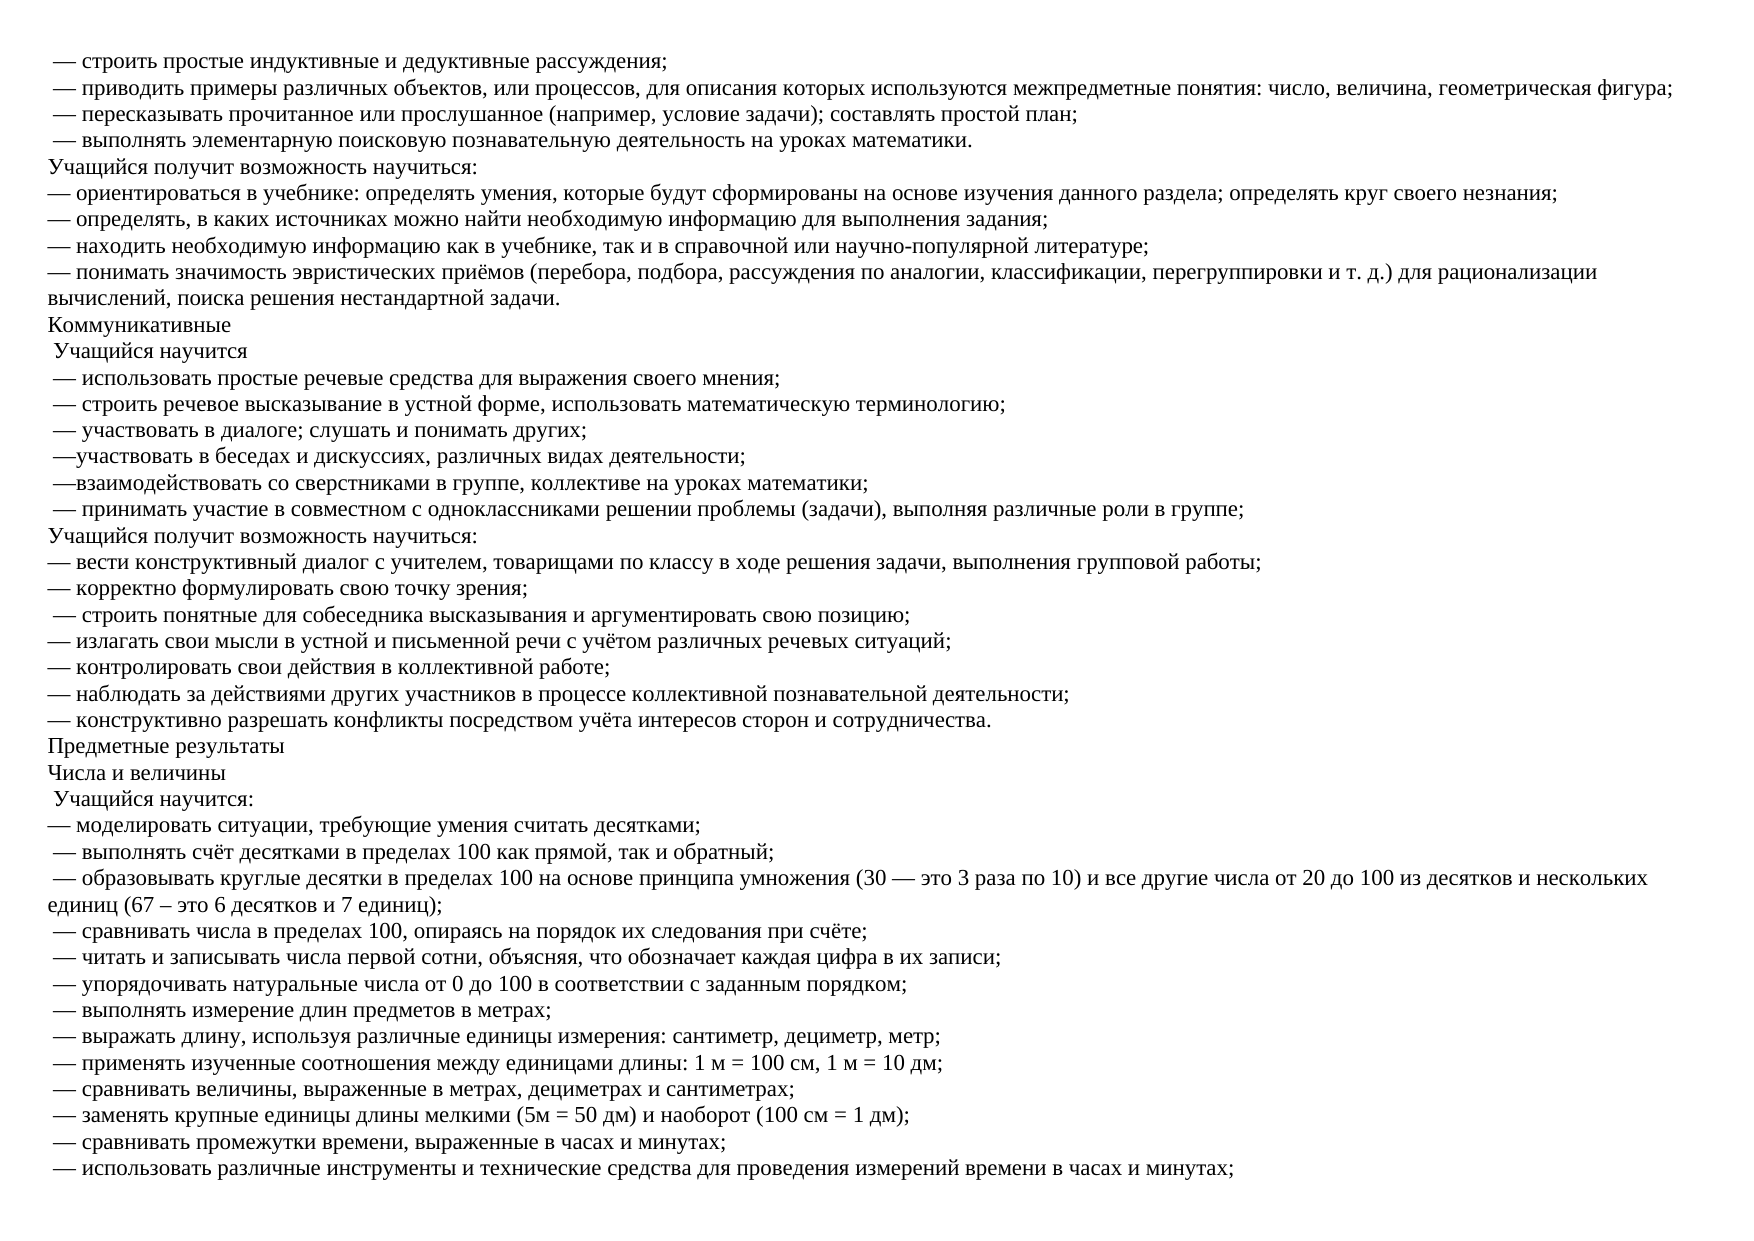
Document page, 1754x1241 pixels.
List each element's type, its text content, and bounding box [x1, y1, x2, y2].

text Коммуникативные [47, 311, 1701, 337]
text — определять, в каких источниках можно найти необходимую информацию для выполнения задания; [47, 205, 1701, 232]
text — сравнивать числа в пределах 100, опираясь на порядок их следования при счёте; [47, 917, 1701, 943]
text — выполнять счёт десятками в пределах 100 как прямой, так и обратный; [47, 838, 1701, 864]
text — строить понятные для собеседника высказывания и аргументировать свою позицию; [47, 601, 1701, 627]
text —взаимодействовать со сверстниками в группе, коллективе на уроках математики; [47, 469, 1701, 495]
text — принимать участие в совместном с одноклассниками решении проблемы (задачи), выполняя различные роли в группе; [47, 495, 1701, 522]
text Учащийся получит возможность научиться: [47, 522, 1701, 548]
text — наблюдать за действиями других участников в процессе коллективной познавательной деятельности; [47, 680, 1701, 706]
text — контролировать свои действия в коллективной работе; [47, 653, 1701, 680]
text — заменять крупные единицы длины мелкими (5м = 50 дм) и наоборот (100 см = 1 дм); [47, 1101, 1701, 1128]
text — использовать простые речевые средства для выражения своего мнения; [47, 363, 1701, 390]
text — конструктивно разрешать конфликты посредством учёта интересов сторон и сотрудничества. [47, 706, 1701, 732]
text — выполнять измерение длин предметов в метрах; [47, 996, 1701, 1022]
text —участвовать в беседах и дискуссиях, различных видах деятельности; [47, 443, 1701, 469]
text — читать и записывать числа первой сотни, объясняя, что обозначает каждая цифра в их записи; [47, 943, 1701, 970]
text Учащийся получит возможность научиться: [47, 153, 1701, 179]
text — строить речевое высказывание в устной форме, использовать математическую терминологию; [47, 390, 1701, 416]
text — вести конструктивный диалог с учителем, товарищами по классу в ходе решения задачи, выполнения групповой работы; [47, 548, 1701, 574]
text — понимать значимость эвристических приёмов (перебора, подбора, рассуждения по аналогии, классификации, перегруппировки и т. д.) для рационализации вычислений, поиска решения нестандартной задачи. [47, 258, 1701, 311]
text — сравнивать промежутки времени, выраженные в часах и минутах; [47, 1128, 1701, 1154]
text Предметные результаты [47, 732, 1701, 759]
text — строить простые индуктивные и дедуктивные рассуждения; [47, 47, 1701, 74]
text — использовать различные инструменты и технические средства для проведения измерений времени в часах и минутах; [47, 1154, 1701, 1181]
text — приводить примеры различных объектов, или процессов, для описания которых используются межпредметные понятия: число, величина, геометрическая фигура; [47, 74, 1701, 100]
text — корректно формулировать свою точку зрения; [47, 574, 1701, 601]
text — образовывать круглые десятки в пределах 100 на основе принципа умножения (30 — это 3 раза по 10) и все другие числа от 20 до 100 из десятков и нескольких единиц (67 – это 6 десятков и 7 единиц); [47, 864, 1701, 917]
text — пересказывать прочитанное или прослушанное (например, условие задачи); составлять простой план; [47, 100, 1701, 126]
text — ориентироваться в учебнике: определять умения, которые будут сформированы на основе изучения данного раздела; определять круг своего незнания; [47, 179, 1701, 205]
text Учащийся научится: [47, 785, 1701, 812]
text — излагать свои мысли в устной и письменной речи с учётом различных речевых ситуаций; [47, 627, 1701, 653]
text — выполнять элементарную поисковую познавательную деятельность на уроках математики. [47, 126, 1701, 153]
text — выражать длину, используя различные единицы измерения: сантиметр, дециметр, метр; [47, 1022, 1701, 1049]
text — применять изученные соотношения между единицами длины: 1 м = 100 см, 1 м = 10 дм; [47, 1049, 1701, 1075]
text — сравнивать величины, выраженные в метрах, дециметрах и сантиметрах; [47, 1075, 1701, 1101]
text — моделировать ситуации, требующие умения считать десятками; [47, 812, 1701, 838]
text — упорядочивать натуральные числа от 0 до 100 в соответствии с заданным порядком; [47, 970, 1701, 996]
text Учащийся научится [47, 337, 1701, 363]
text — находить необходимую информацию как в учебнике, так и в справочной или научно-популярной литературе; [47, 232, 1701, 258]
text Числа и величины [47, 759, 1701, 785]
text — участвовать в диалоге; слушать и понимать других; [47, 416, 1701, 443]
